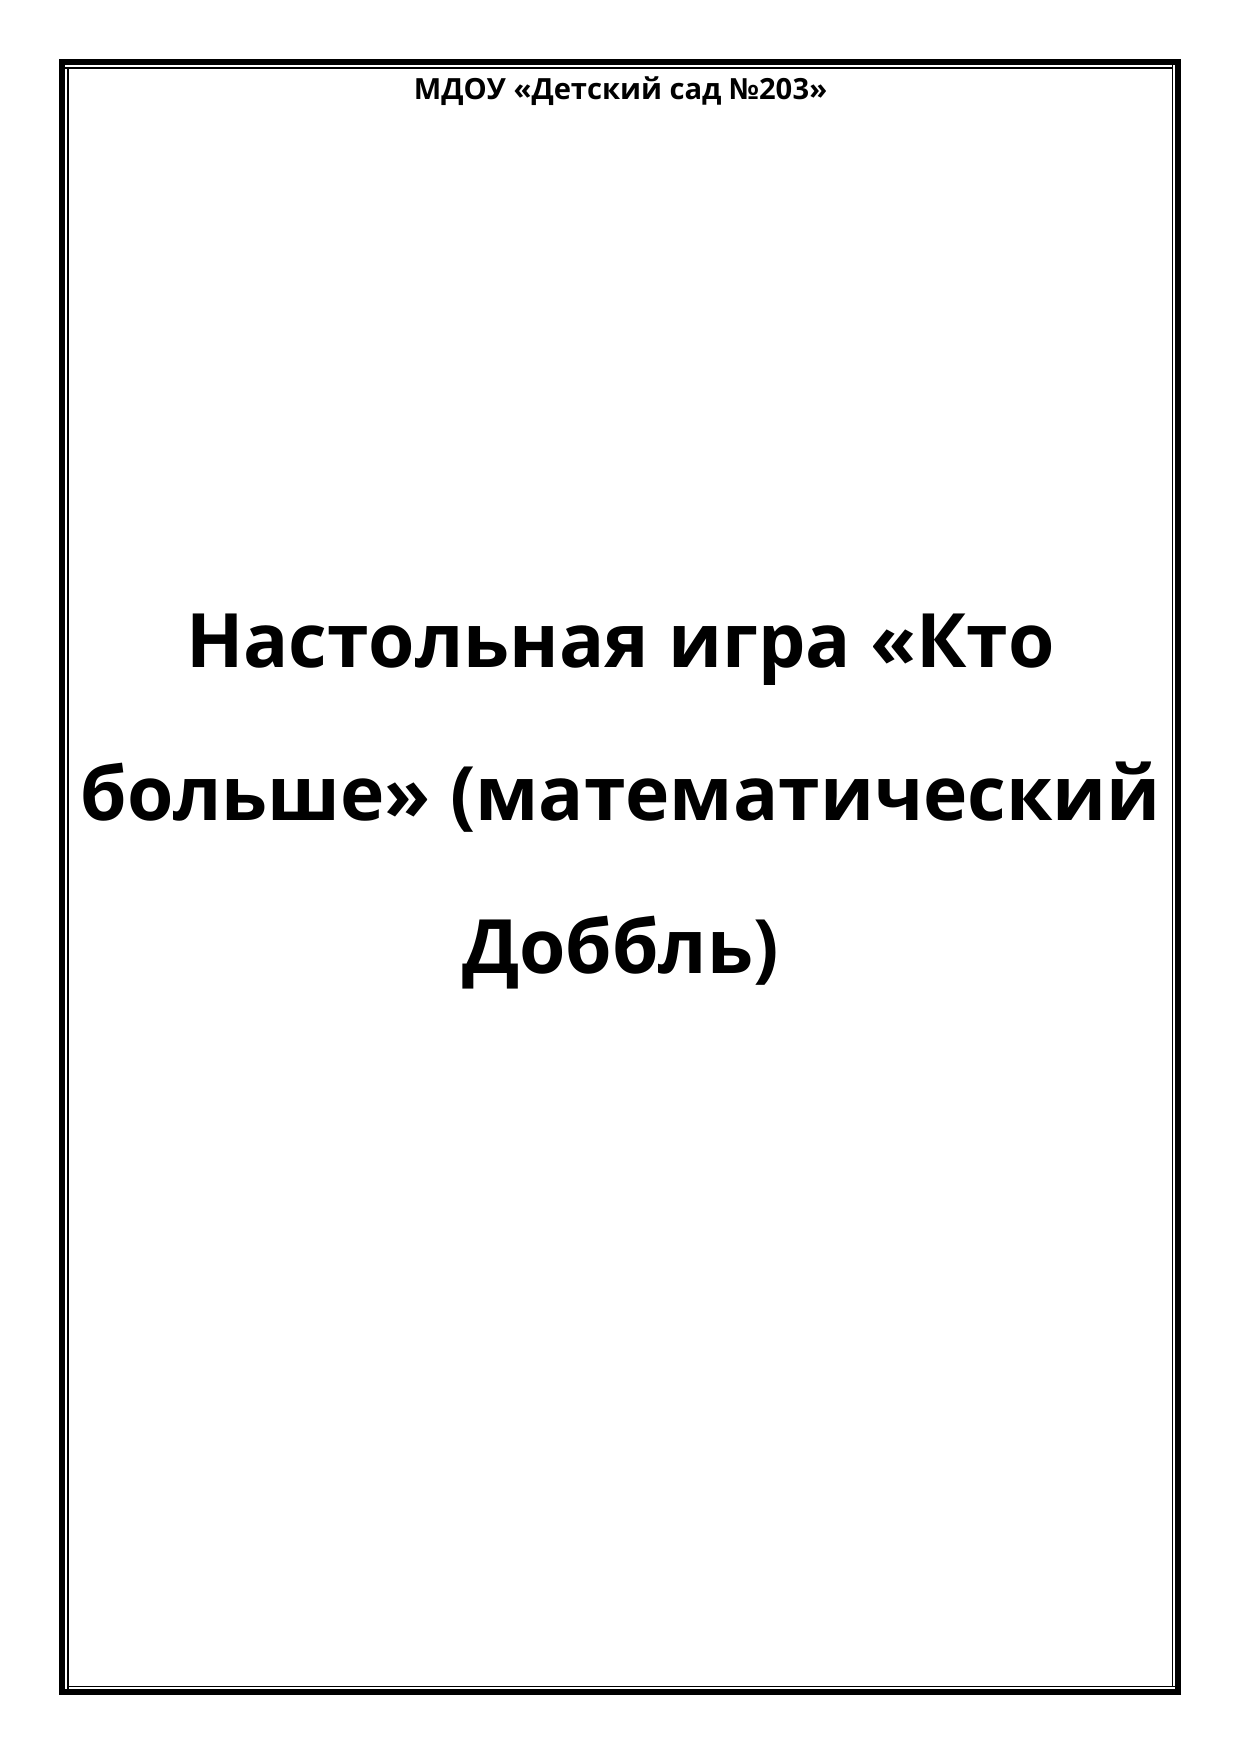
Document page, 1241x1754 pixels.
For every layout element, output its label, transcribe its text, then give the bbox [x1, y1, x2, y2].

text Настольная игра «Кто больше» (математический Доббль) [69, 587, 1172, 996]
text МДОУ «Детский сад №203» [69, 69, 1172, 108]
